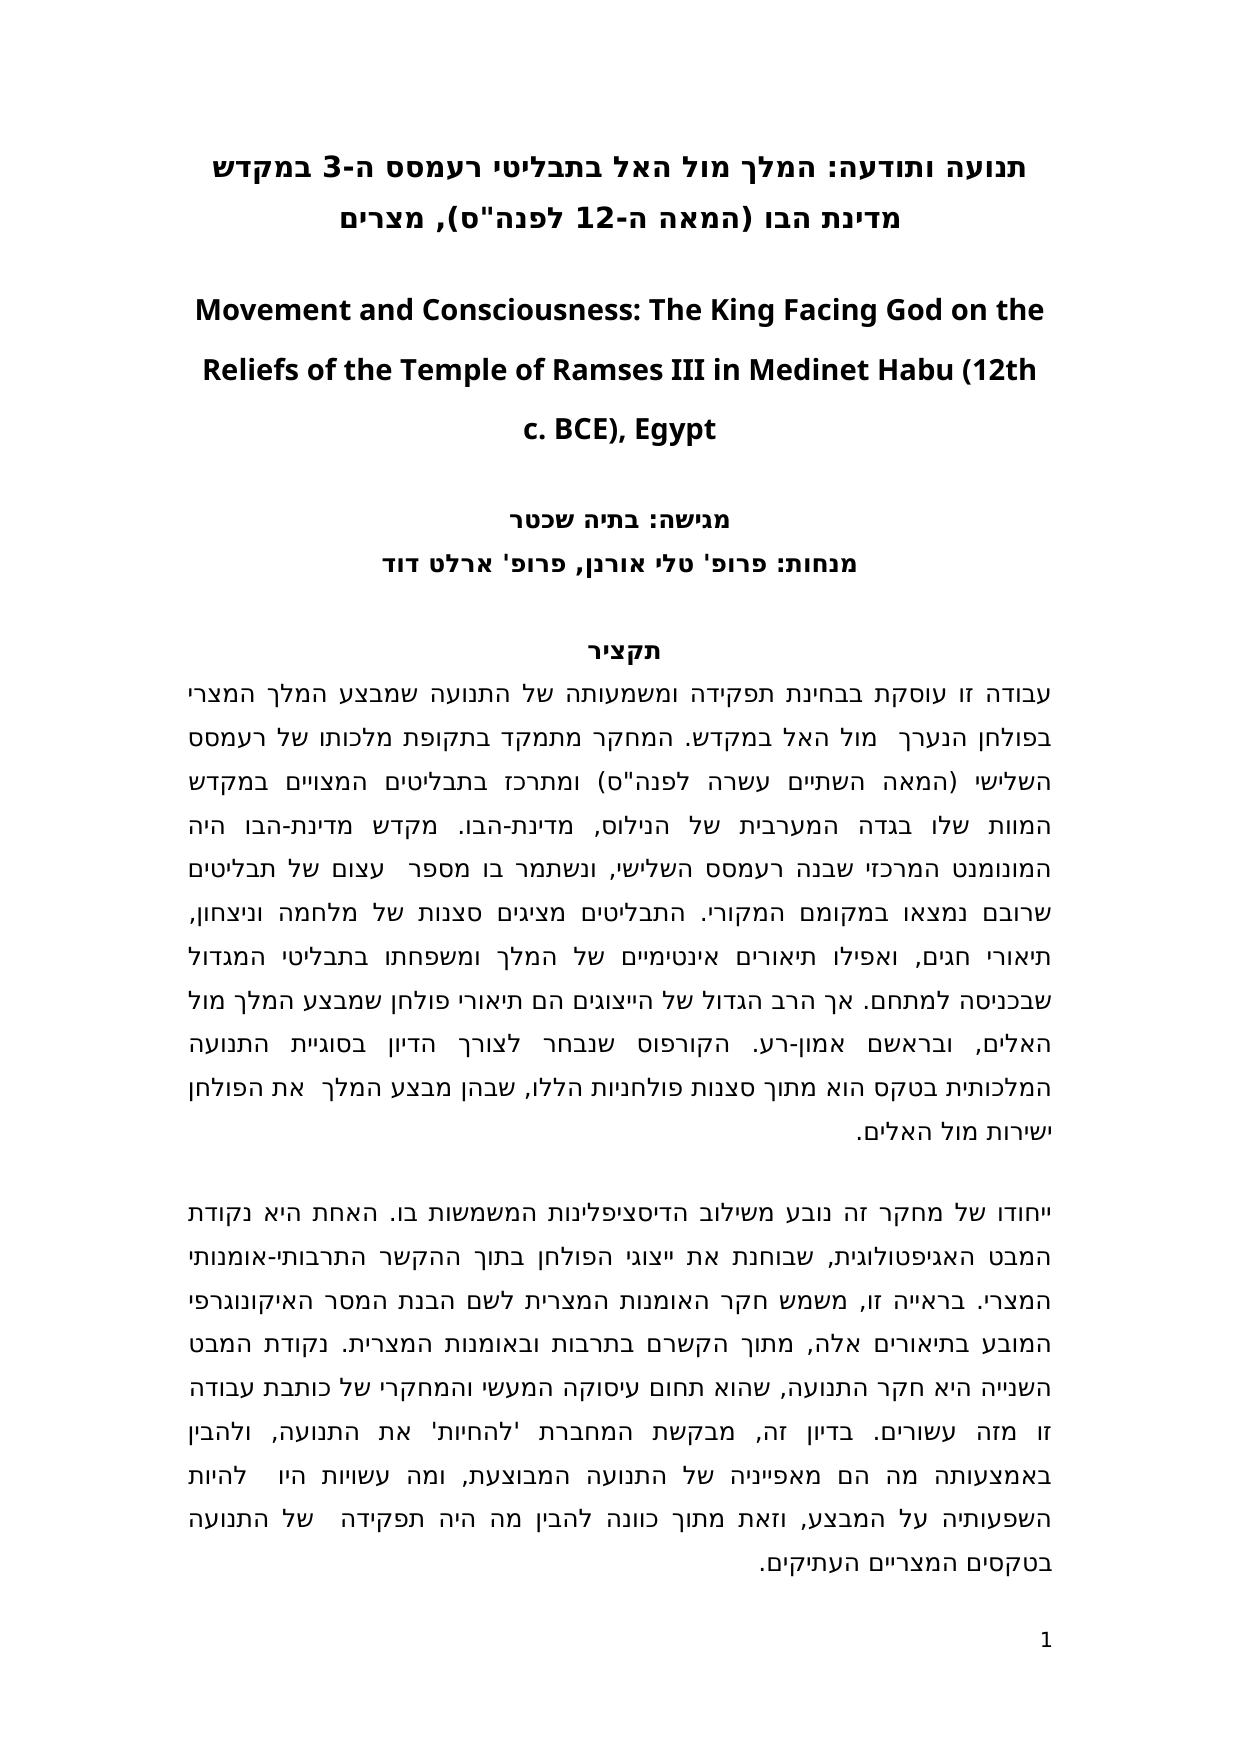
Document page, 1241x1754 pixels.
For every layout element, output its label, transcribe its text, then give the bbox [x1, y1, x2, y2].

text מגישה: בתיה שכטר [187, 505, 1053, 534]
text תקציר [187, 636, 1053, 665]
text עבודה זו עוסקת בבחינת תפקידה ומשמעותה של התנועה שמבצע המלך המצרי בפולחן הנערך מול האל במקדש. המחקר מתמקד בתקופת מלכותו של רעמסס השלישי (המאה השתיים עשרה לפנה"ס) ומתרכז בתבליטים המצויים במקדש המוות שלו בגדה המערבית של הנילוס, מדינת-הבו. מקדש מדינת-הבו היה המונומנט המרכזי שבנה רעמסס השלישי, ונשתמר בו מספר עצום של תבליטים שרובם נמצאו במקומם המקורי. התבליטים מציגים סצנות של מלחמה וניצחון, תיאורי חגים, ואפילו תיאורים אינטימיים של המלך ומשפחתו בתבליטי המגדול שבכניסה למתחם. אך הרב הגדול של הייצוגים הם תיאורי פולחן שמבצע המלך מול האלים, ובראשם אמון-רע. הקורפוס שנבחר לצורך הדיון בסוגיית התנועה המלכותית בטקס הוא מתוך סצנות פולחניות הללו, שבהן מבצע המלך את הפולחן ישירות מול האלים. [187, 680, 1053, 1146]
text מנחות: פרופ' טלי אורנן, פרופ' ארלט דוד [187, 549, 1053, 578]
text Movement and Consciousness: The King Facing God on the Reliefs of the Temple of Ramses III in Medinet Habu (12th c. BCE), Egypt [187, 289, 1053, 448]
text ייחודו של מחקר זה נובע משילוב הדיסציפלינות המשמשות בו. האחת היא נקודת המבט האגיפטולוגית, שבוחנת את ייצוגי הפולחן בתוך ההקשר התרבותי-אומנותי המצרי. בראייה זו, משמש חקר האומנות המצרית לשם הבנת המסר האיקונוגרפי המובע בתיאורים אלה, מתוך הקשרם בתרבות ובאומנות המצרית. נקודת המבט השנייה היא חקר התנועה, שהוא תחום עיסוקה המעשי והמחקרי של כותבת עבודה זו מזה עשורים. בדיון זה, מבקשת המחברת 'להחיות' את התנועה, ולהבין באמצעותה מה הם מאפייניה של התנועה המבוצעת, ומה עשויות היו להיות השפעותיה על המבצע, וזאת מתוך כוונה להבין מה היה תפקידה של התנועה בטקסים המצריים העתיקים. [187, 1198, 1053, 1578]
text תנועה ותודעה: המלך מול האל בתבליטי רעמסס ה-3 במקדש מדינת הבו (המאה ה-12 לפנה"ס), מצרים [187, 150, 1053, 235]
